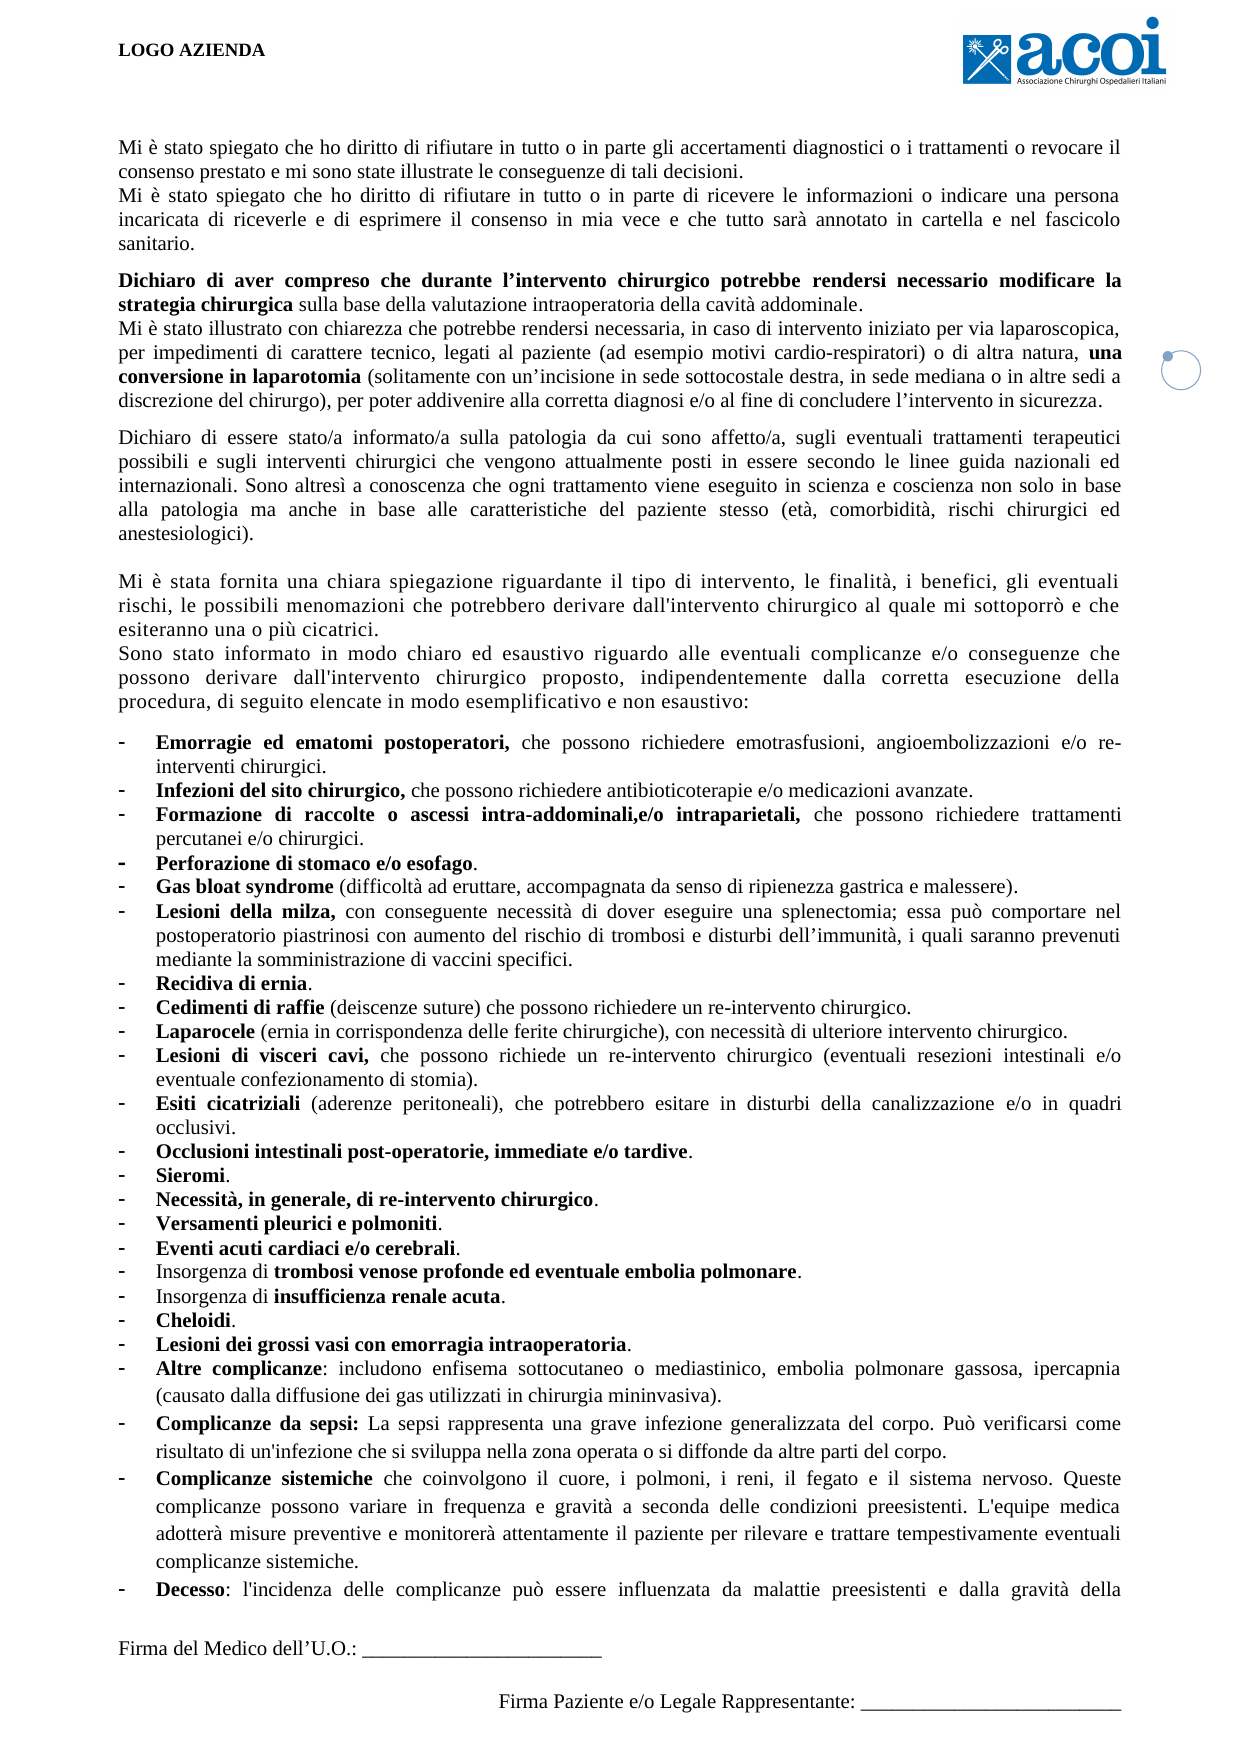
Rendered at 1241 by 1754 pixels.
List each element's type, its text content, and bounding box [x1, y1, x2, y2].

list Altre complicanze: includono enfisema sottocutaneo o mediastinico, embolia polmonare gassosa, ipercapnia (causato dalla diffusione dei gas utilizzati in chirurgia mininvasiva). [118, 1356, 1122, 1407]
text Mi è stato illustrato con chiarezza che potrebbe rendersi necessaria, in caso di intervento iniziato per via laparoscopica, per impedimenti di carattere tecnico, legati al paziente (ad esempio motivi cardio-respiratori) o di altra natura, una conversione in laparotomia (solitamente con un’incisione in sede sottocostale destra, in sede mediana o in altre sedi a discrezione del chirurgo), per poter addivenire alla corretta diagnosi e/o al fine di concludere l’intervento in sicurezza. [118, 316, 1122, 412]
list Formazione di raccolte o ascessi intra-addominali,e/o intraparietali, che possono richiedere trattamenti percutanei e/o chirurgici. [118, 802, 1122, 850]
list Cedimenti di raffie (deiscenze suture) che possono richiedere un re-intervento chirurgico. [118, 995, 1122, 1019]
list Lesioni dei grossi vasi con emorragia intraoperatoria. [118, 1332, 1122, 1356]
list Perforazione di stomaco e/o esofago. [118, 850, 1122, 874]
text Mi è stato spiegato che ho diritto di rifiutare in tutto o in parte gli accertamenti diagnostici o i trattamenti o revocare il consenso prestato e mi sono state illustrate le conseguenze di tali decisioni. [118, 135, 1122, 183]
list Eventi acuti cardiaci e/o cerebrali. [118, 1235, 1122, 1259]
list Esiti cicatriziali (aderenze peritoneali), che potrebbero esitare in disturbi della canalizzazione e/o in quadri occlusivi. [118, 1091, 1122, 1139]
list Versamenti pleurici e polmoniti. [118, 1211, 1122, 1235]
list Sieromi. [118, 1163, 1122, 1187]
list Insorgenza di insufficienza renale acuta. [118, 1283, 1122, 1308]
list Laparocele (ernia in corrispondenza delle ferite chirurgiche), con necessità di ulteriore intervento chirurgico. [118, 1019, 1122, 1043]
text Dichiaro di essere stato/a informato/a sulla patologia da cui sono affetto/a, sugli eventuali trattamenti terapeutici possibili e sugli interventi chirurgici che vengono attualmente posti in essere secondo le linee guida nazionali ed internazionali. Sono altresì a conoscenza che ogni trattamento viene eseguito in scienza e coscienza non solo in base alla patologia ma anche in base alle caratteristiche del paziente stesso (età, comorbidità, rischi chirurgici ed anestesiologici). [118, 424, 1122, 545]
list Lesioni della milza, con conseguente necessità di dover eseguire una splenectomia; essa può comportare nel postoperatorio piastrinosi con aumento del rischio di trombosi e disturbi dell’immunità, i quali saranno prevenuti mediante la somministrazione di vaccini specifici. [118, 898, 1122, 971]
list Recidiva di ernia. [118, 971, 1122, 995]
list Necessità, in generale, di re-intervento chirurgico. [118, 1187, 1122, 1211]
list Complicanze da sepsi: La sepsi rappresenta una grave infezione generalizzata del corpo. Può verificarsi come risultato di un'infezione che si sviluppa nella zona operata o si diffonde da altre parti del corpo. [118, 1411, 1122, 1463]
list Lesioni di visceri cavi, che possono richiede un re-intervento chirurgico (eventuali resezioni intestinali e/o eventuale confezionamento di stomia). [118, 1043, 1122, 1091]
text Mi è stata fornita una chiara spiegazione riguardante il tipo di intervento, le finalità, i benefici, gli eventuali rischi, le possibili menomazioni che potrebbero derivare dall'intervento chirurgico al quale mi sottoporrò e che esiteranno una o più cicatrici. [118, 569, 1122, 641]
text Mi è stato spiegato che ho diritto di rifiutare in tutto o in parte di ricevere le informazioni o indicare una persona incaricata di riceverle e di esprimere il consenso in mia vece e che tutto sarà annotato in cartella e nel fascicolo sanitario. [118, 183, 1122, 255]
list Insorgenza di trombosi venose profonde ed eventuale embolia polmonare. [118, 1259, 1122, 1283]
text Sono stato informato in modo chiaro ed esaustivo riguardo alle eventuali complicanze e/o conseguenze che possono derivare dall'intervento chirurgico proposto, indipendentemente dalla corretta esecuzione della procedura, di seguito elencate in modo esemplificativo e non esaustivo: [118, 641, 1122, 713]
list Cheloidi. [118, 1308, 1122, 1332]
list Complicanze sistemiche che coinvolgono il cuore, i polmoni, i reni, il fegato e il sistema nervoso. Queste complicanze possono variare in frequenza e gravità a seconda delle condizioni preesistenti. L'equipe medica adotterà misure preventive e monitorerà attentamente il paziente per rilevare e trattare tempestivamente eventuali complicanze sistemiche. [118, 1466, 1122, 1573]
text Dichiaro di aver compreso che durante l’intervento chirurgico potrebbe rendersi necessario modificare la strategia chirurgica sulla base della valutazione intraoperatoria della cavità addominale. [118, 268, 1122, 316]
list Occlusioni intestinali post-operatorie, immediate e/o tardive. [118, 1139, 1122, 1163]
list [118, 1577, 1122, 1601]
picture [956, 11, 1173, 90]
list Emorragie ed ematomi postoperatori, che possono richiedere emotrasfusioni, angioembolizzazioni e/o re-interventi chirurgici. [118, 730, 1122, 778]
list Infezioni del sito chirurgico, che possono richiedere antibioticoterapie e/o medicazioni avanzate. [118, 778, 1122, 802]
list Gas bloat syndrome (difficoltà ad eruttare, accompagnata da senso di ripienezza gastrica e malessere). [118, 874, 1122, 898]
